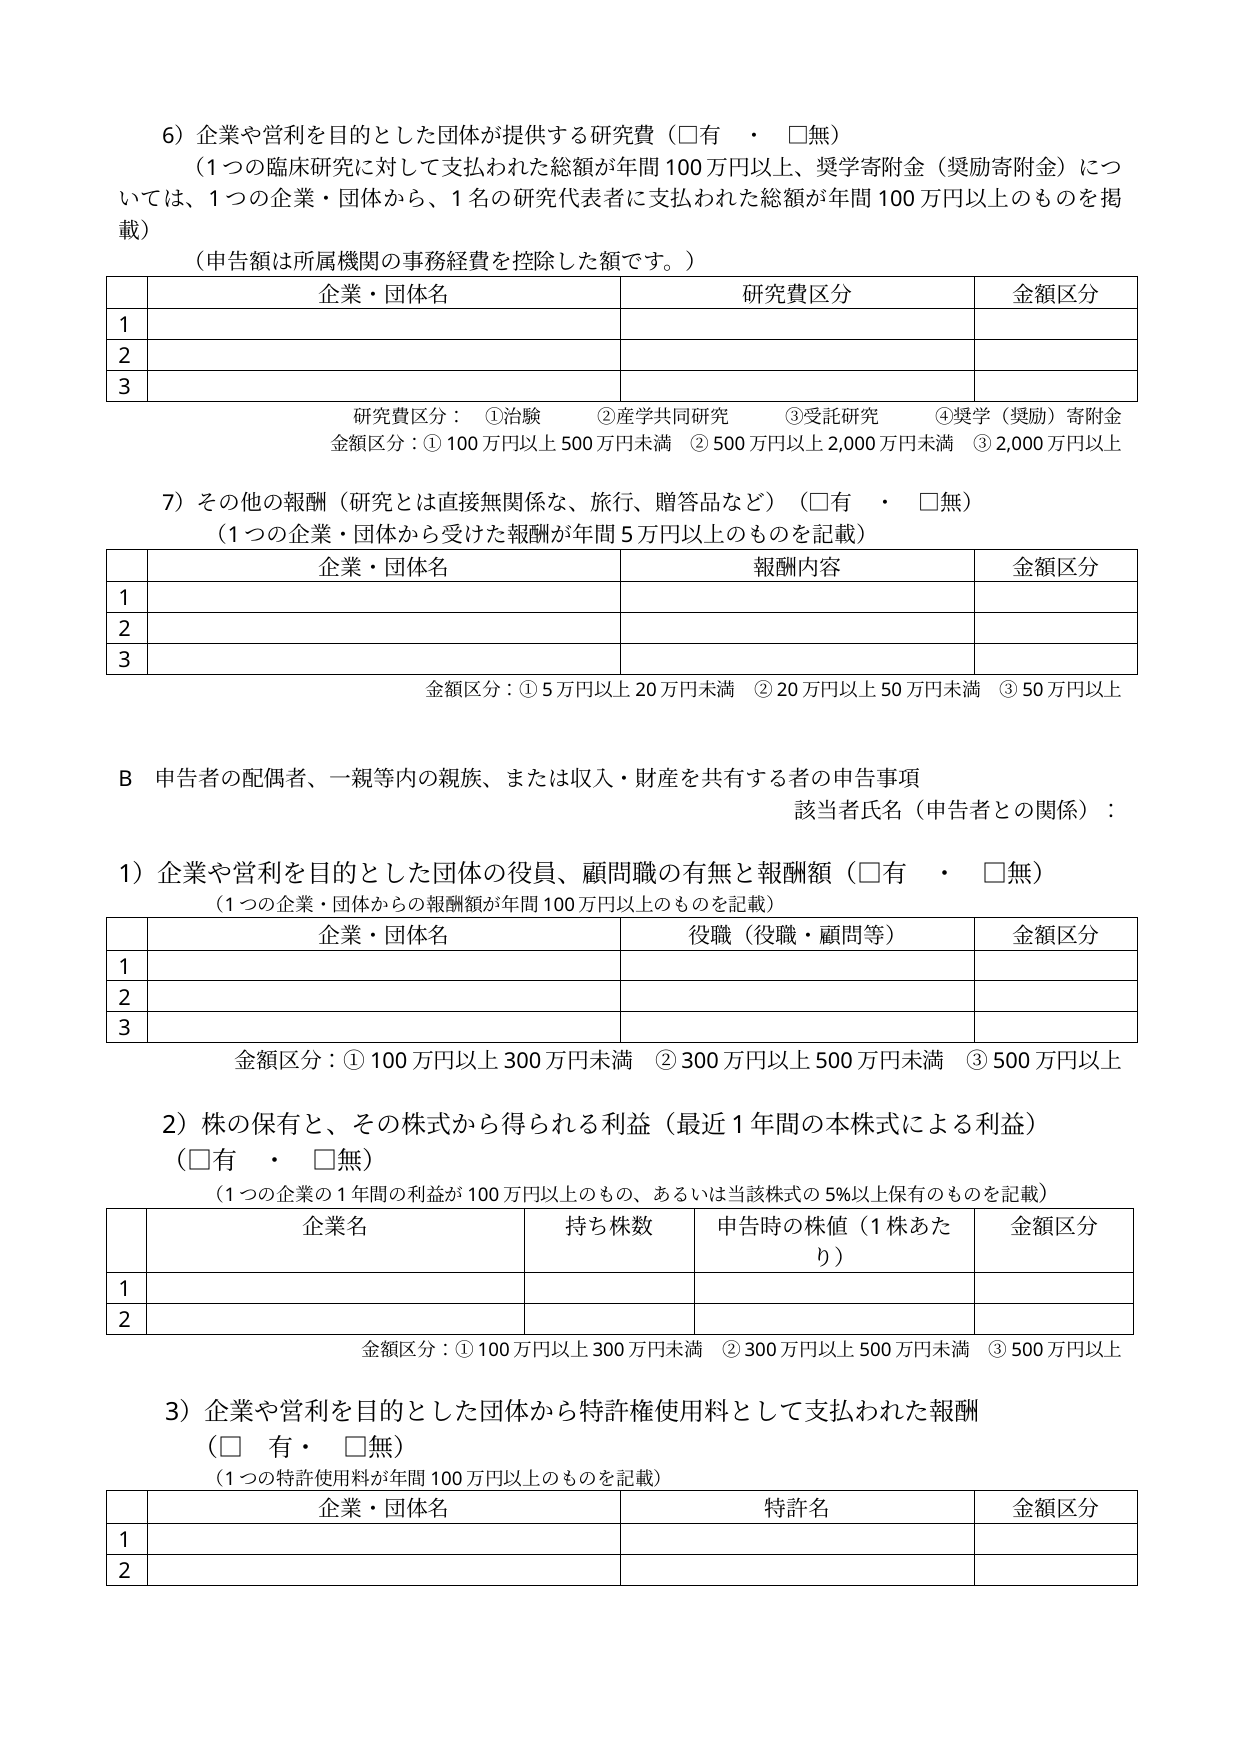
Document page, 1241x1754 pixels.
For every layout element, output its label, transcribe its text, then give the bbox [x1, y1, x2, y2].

table_cell [975, 1524, 1137, 1554]
table_cell [621, 981, 974, 1011]
text 該当者氏名（申告者との関係）： [118, 793, 1122, 824]
text 研究費区分： ①治験 ②産学共同研究 ③受託研究 ④奨学（奨励）寄附金 [118, 402, 1122, 429]
text 2）株の保有と、その株式から得られる利益（最近1年間の本株式による利益） [162, 1104, 1122, 1141]
table_header [107, 1209, 146, 1272]
text 金額区分：①100万円以上300万円未満 ②300万円以上500万円未満 ③500万円以上 [118, 1043, 1122, 1075]
table_cell [975, 644, 1137, 674]
table_cell [695, 1304, 974, 1334]
table_cell [621, 582, 974, 612]
table_header 研究費区分 [621, 277, 974, 308]
table_cell [148, 582, 620, 612]
text （□有 ・ □無） [162, 1141, 1122, 1176]
table_cell [148, 309, 620, 339]
table_cell [147, 1273, 524, 1303]
table_cell 2 [107, 613, 147, 643]
table_cell [621, 1012, 974, 1042]
table_header [107, 550, 147, 581]
table_cell [148, 613, 620, 643]
text （1つの臨床研究に対して支払われた総額が年間100万円以上、奨学寄附金（奨励寄附金）については、1つの企業・団体から、1名の研究代表者に支払われた総額が年間100万円以上のものを掲載） [118, 150, 1122, 244]
text （1つの企業・団体からの報酬額が年間100万円以上のものを記載） [118, 890, 1122, 917]
table_cell 2 [107, 1304, 146, 1334]
table_cell [621, 1555, 974, 1584]
table_cell 1 [107, 309, 147, 339]
table_cell 1 [107, 951, 147, 980]
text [118, 1335, 1122, 1362]
table_header 持ち株数 [525, 1209, 694, 1272]
table_cell [148, 981, 620, 1011]
table_cell [975, 582, 1137, 612]
table_cell 2 [107, 1555, 147, 1584]
table_cell [621, 644, 974, 674]
table_header 報酬内容 [621, 550, 974, 581]
table_cell [621, 371, 974, 401]
table_cell [975, 309, 1137, 339]
text （1つの企業の1年間の利益が100万円以上のもの、あるいは当該株式の5%以上保有のものを記載） [118, 1176, 1122, 1208]
table_cell 3 [107, 371, 147, 401]
table_cell [975, 340, 1137, 370]
table_cell [621, 613, 974, 643]
table_cell [148, 1012, 620, 1042]
table_cell 3 [107, 644, 147, 674]
table_cell 2 [107, 981, 147, 1011]
table_header 企業・団体名 [148, 918, 620, 949]
table_cell 1 [107, 1524, 147, 1554]
table_header 特許名 [621, 1491, 974, 1523]
text 7）その他の報酬（研究とは直接無関係な、旅行、贈答品など）（□有 ・ □無） [118, 486, 1122, 517]
text B 申告者の配偶者、一親等内の親族、または収入・財産を共有する者の申告事項 [118, 761, 1122, 793]
table_header 企業名 [147, 1209, 524, 1272]
table_cell 1 [107, 1273, 146, 1303]
table_cell [621, 340, 974, 370]
table_cell [621, 1524, 974, 1554]
table_cell [975, 1273, 1133, 1303]
table_header 企業・団体名 [148, 277, 620, 308]
text 金額区分：①5万円以上20万円未満 ②20万円以上50万円未満 ③50万円以上 [118, 675, 1122, 702]
table_cell 1 [107, 582, 147, 612]
text 6）企業や営利を目的とした団体が提供する研究費（□有 ・ □無） [118, 118, 1122, 150]
table_cell [148, 644, 620, 674]
table_cell [695, 1273, 974, 1303]
table_cell [621, 309, 974, 339]
table_cell [148, 1555, 620, 1584]
table_cell 3 [107, 1012, 147, 1042]
text 1）企業や営利を目的とした団体の役員、顧問職の有無と報酬額（□有 ・ □無） [118, 854, 1122, 890]
table_header 役職（役職・顧問等） [621, 918, 974, 949]
table_cell [975, 1012, 1137, 1042]
table_cell [975, 951, 1137, 980]
table_header 申告時の株値（1株あたり） [695, 1209, 974, 1272]
table_cell [525, 1304, 694, 1334]
text （申告額は所属機関の事務経費を控除した額です。） [118, 244, 1122, 276]
table_header [107, 918, 147, 949]
table_cell [525, 1273, 694, 1303]
table_cell [147, 1304, 524, 1334]
table_cell [975, 1304, 1133, 1334]
table_header 金額区分 [975, 277, 1137, 308]
table_header 企業・団体名 [148, 550, 620, 581]
table_cell [148, 951, 620, 980]
text （□ 有・ □無） [118, 1427, 1122, 1463]
text 金額区分：①100万円以上500万円未満 ②500万円以上2,000万円未満 ③2,000万円以上 [118, 429, 1122, 456]
table_cell [148, 371, 620, 401]
table_header 企業・団体名 [148, 1491, 620, 1523]
text （1つの特許使用料が年間100万円以上のものを記載） [118, 1463, 1122, 1490]
table_header 金額区分 [975, 1209, 1133, 1272]
table_cell [621, 951, 974, 980]
table_cell [975, 371, 1137, 401]
table_header [107, 277, 147, 308]
text 3）企業や営利を目的とした団体から特許権使用料として支払われた報酬 [118, 1391, 1122, 1427]
text （1つの企業・団体から受けた報酬が年間5万円以上のものを記載） [118, 517, 1122, 549]
table_cell [975, 981, 1137, 1011]
table_cell 2 [107, 340, 147, 370]
table_header 金額区分 [975, 918, 1137, 949]
table_cell [148, 1524, 620, 1554]
table_header 金額区分 [975, 550, 1137, 581]
table_cell [975, 613, 1137, 643]
table_header [107, 1491, 147, 1523]
table_header 金額区分 [975, 1491, 1137, 1523]
table_cell [975, 1555, 1137, 1584]
table_cell [148, 340, 620, 370]
